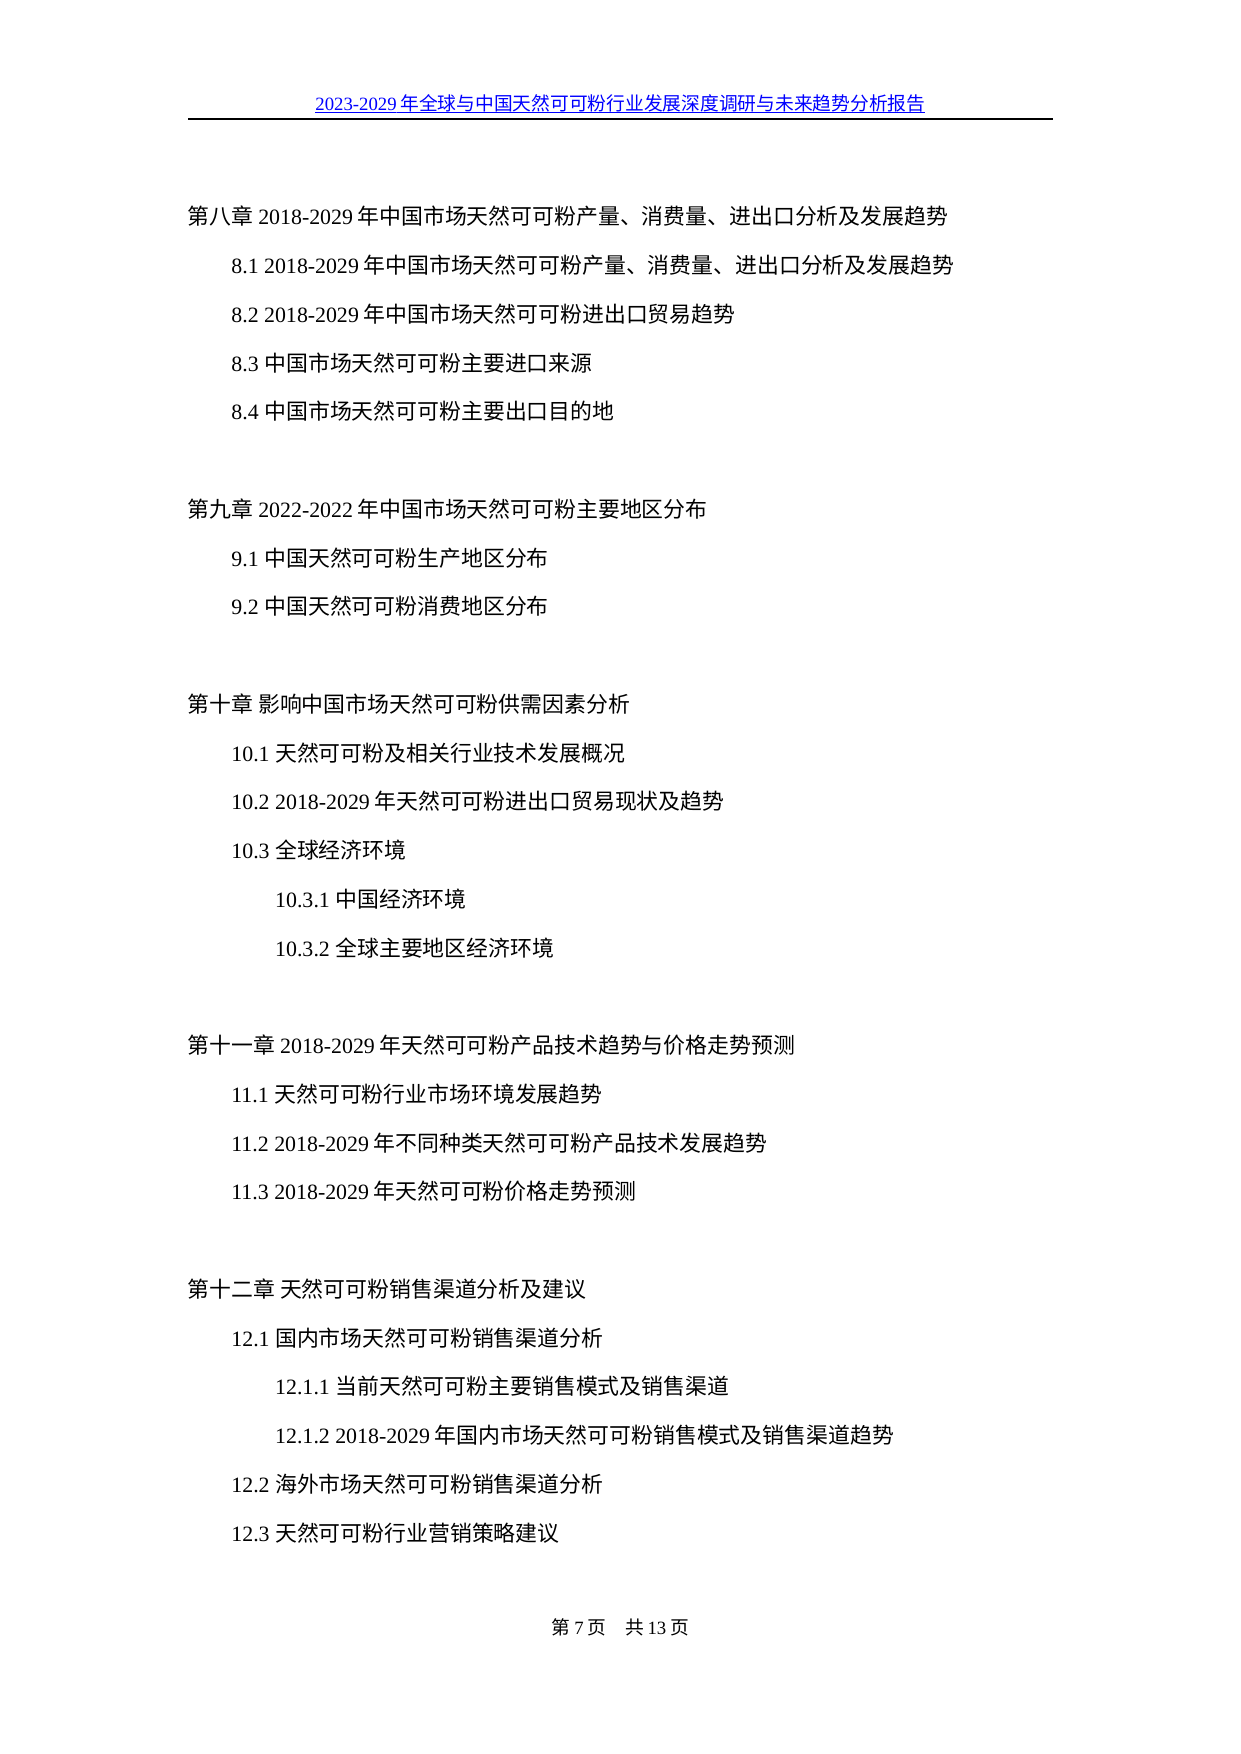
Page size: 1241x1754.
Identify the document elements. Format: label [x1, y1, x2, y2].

text [187, 150, 1053, 1548]
